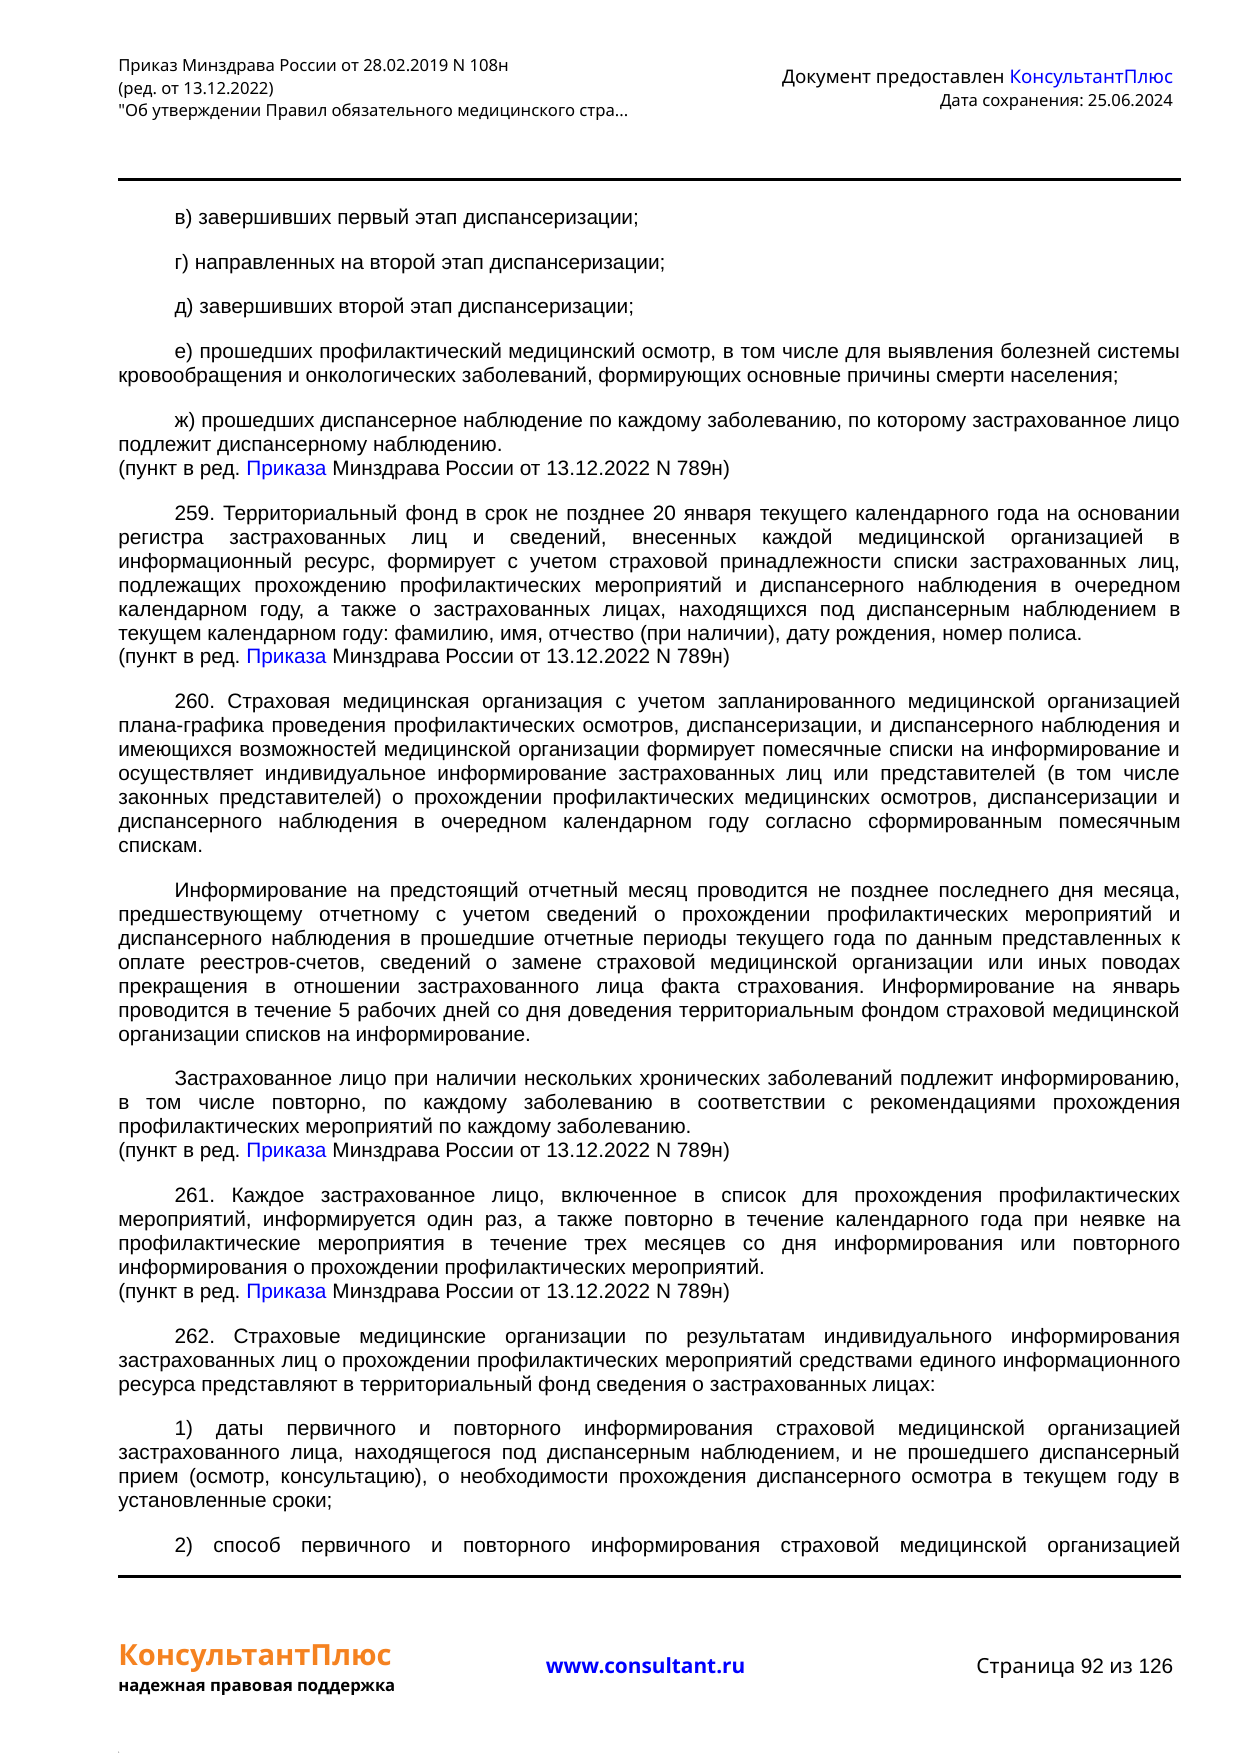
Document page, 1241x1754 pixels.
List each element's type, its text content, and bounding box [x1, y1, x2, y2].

text 260. Страховая медицинская организация с учетом запланированного медицинской организацией плана-графика проведения профилактических осмотров, диспансеризации, и диспансерного наблюдения и имеющихся возможностей медицинской организации формирует помесячные списки на информирование и осуществляет индивидуальное информирование застрахованных лиц или представителей (в том числе законных представителей) о прохождении профилактических медицинских осмотров, диспансеризации и диспансерного наблюдения в очередном календарном году согласно сформированным помесячным спискам. [118, 689, 1181, 857]
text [118, 1533, 1181, 1557]
text (пункт в ред. Приказа Минздрава России от 13.12.2022 N 789н) [118, 1279, 1181, 1303]
text 1) даты первичного и повторного информирования страховой медицинской организацией застрахованного лица, находящегося под диспансерным наблюдением, и не прошедшего диспансерный прием (осмотр, консультацию), о необходимости прохождения диспансерного осмотра в текущем году в установленные сроки; [118, 1416, 1181, 1512]
text г) направленных на второй этап диспансеризации; [118, 249, 1181, 273]
text 259. Территориальный фонд в срок не позднее 20 января текущего календарного года на основании регистра застрахованных лиц и сведений, внесенных каждой медицинской организацией в информационный ресурс, формирует с учетом страховой принадлежности списки застрахованных лиц, подлежащих прохождению профилактических мероприятий и диспансерного наблюдения в очередном календарном году, а также о застрахованных лицах, находящихся под диспансерным наблюдением в текущем календарном году: фамилию, имя, отчество (при наличии), дату рождения, номер полиса. [118, 501, 1181, 644]
text е) прошедших профилактический медицинский осмотр, в том числе для выявления болезней системы кровообращения и онкологических заболеваний, формирующих основные причины смерти населения; [118, 339, 1181, 387]
text в) завершивших первый этап диспансеризации; [118, 205, 1181, 229]
text (пункт в ред. Приказа Минздрава России от 13.12.2022 N 789н) [118, 644, 1181, 668]
text ж) прошедших диспансерное наблюдение по каждому заболеванию, по которому застрахованное лицо подлежит диспансерному наблюдению. [118, 408, 1181, 456]
text Застрахованное лицо при наличии нескольких хронических заболеваний подлежит информированию, в том числе повторно, по каждому заболеванию в соответствии с рекомендациями прохождения профилактических мероприятий по каждому заболеванию. [118, 1066, 1181, 1138]
text д) завершивших второй этап диспансеризации; [118, 294, 1181, 318]
text Информирование на предстоящий отчетный месяц проводится не позднее последнего дня месяца, предшествующему отчетному с учетом сведений о прохождении профилактических мероприятий и диспансерного наблюдения в прошедшие отчетные периоды текущего года по данным представленных к оплате реестров-счетов, сведений о замене страховой медицинской организации или иных поводах прекращения в отношении застрахованного лица факта страхования. Информирование на январь проводится в течение 5 рабочих дней со дня доведения территориальным фондом страховой медицинской организации списков на информирование. [118, 878, 1181, 1045]
text 262. Страховые медицинские организации по результатам индивидуального информирования застрахованных лиц о прохождении профилактических мероприятий средствами единого информационного ресурса представляют в территориальный фонд сведения о застрахованных лицах: [118, 1323, 1181, 1395]
text 261. Каждое застрахованное лицо, включенное в список для прохождения профилактических мероприятий, информируется один раз, а также повторно в течение календарного года при неявке на профилактические мероприятия в течение трех месяцев со дня информирования или повторного информирования о прохождении профилактических мероприятий. [118, 1183, 1181, 1279]
text (пункт в ред. Приказа Минздрава России от 13.12.2022 N 789н) [118, 456, 1181, 480]
text (пункт в ред. Приказа Минздрава России от 13.12.2022 N 789н) [118, 1138, 1181, 1162]
